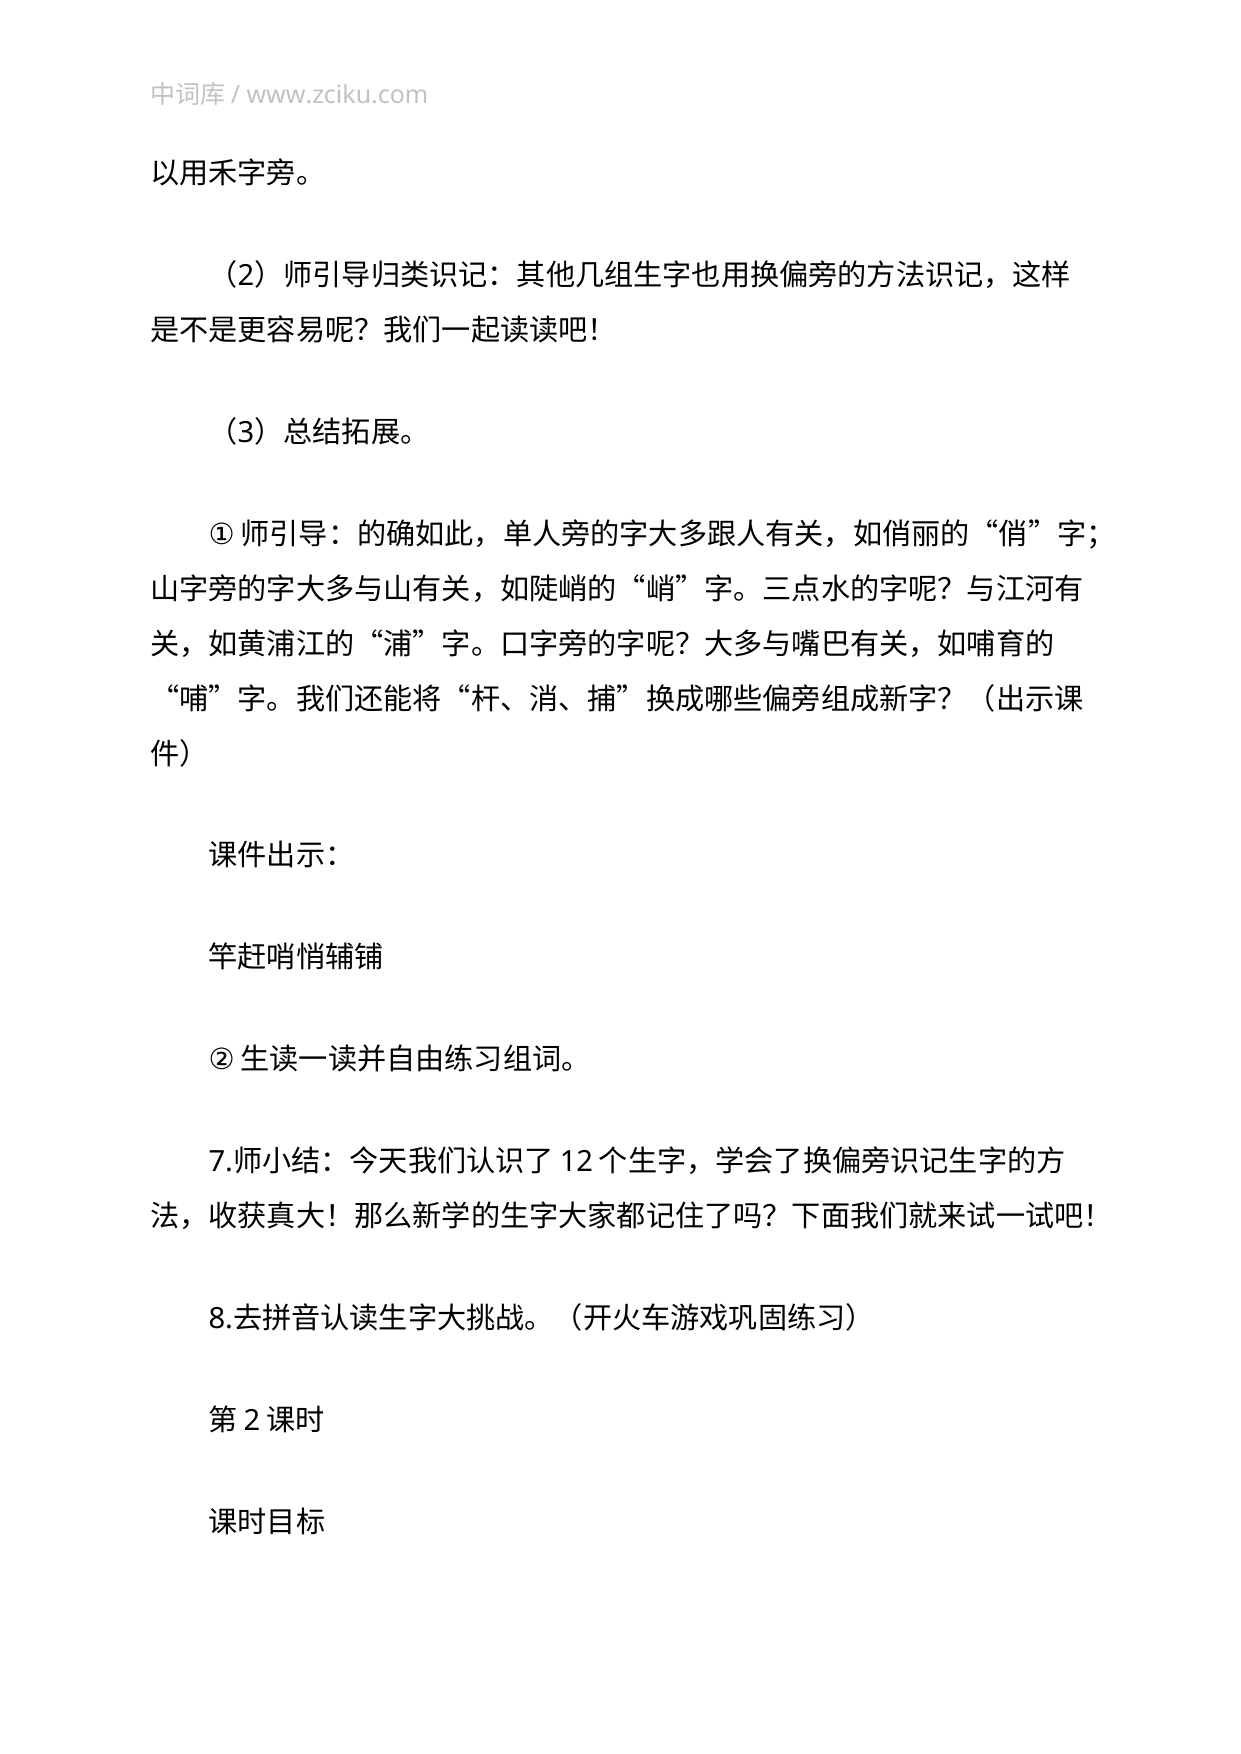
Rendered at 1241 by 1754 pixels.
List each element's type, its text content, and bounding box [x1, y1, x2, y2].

text 竿赶哨悄辅铺 [150, 934, 1090, 976]
text （3）总结拓展。 [150, 408, 1090, 451]
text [150, 150, 1090, 192]
text 第2课时 [150, 1396, 1090, 1439]
text 8.去拼音认读生字大挑战。（开火车游戏巩固练习） [150, 1294, 1090, 1337]
text 7.师小结：今天我们认识了12个生字，学会了换偏旁识记生字的方法，收获真大！那么新学的生字大家都记住了吗？下面我们就来试一试吧！ [150, 1137, 1090, 1235]
text 课件出示： [150, 832, 1090, 874]
text （2）师引导归类识记：其他几组生字也用换偏旁的方法识记，这样是不是更容易呢？我们一起读读吧！ [150, 252, 1090, 349]
text ①师引导：的确如此，单人旁的字大多跟人有关，如俏丽的“俏”字；山字旁的字大多与山有关，如陡峭的“峭”字。三点水的字呢？与江河有关，如黄浦江的“浦”字。口字旁的字呢？大多与嘴巴有关，如哺育的“哺”字。我们还能将“杆、消、捕”换成哪些偏旁组成新字？（出示课件） [150, 511, 1090, 772]
text 课时目标 [150, 1498, 1090, 1541]
text ②生读一读并自由练习组词。 [150, 1036, 1090, 1078]
